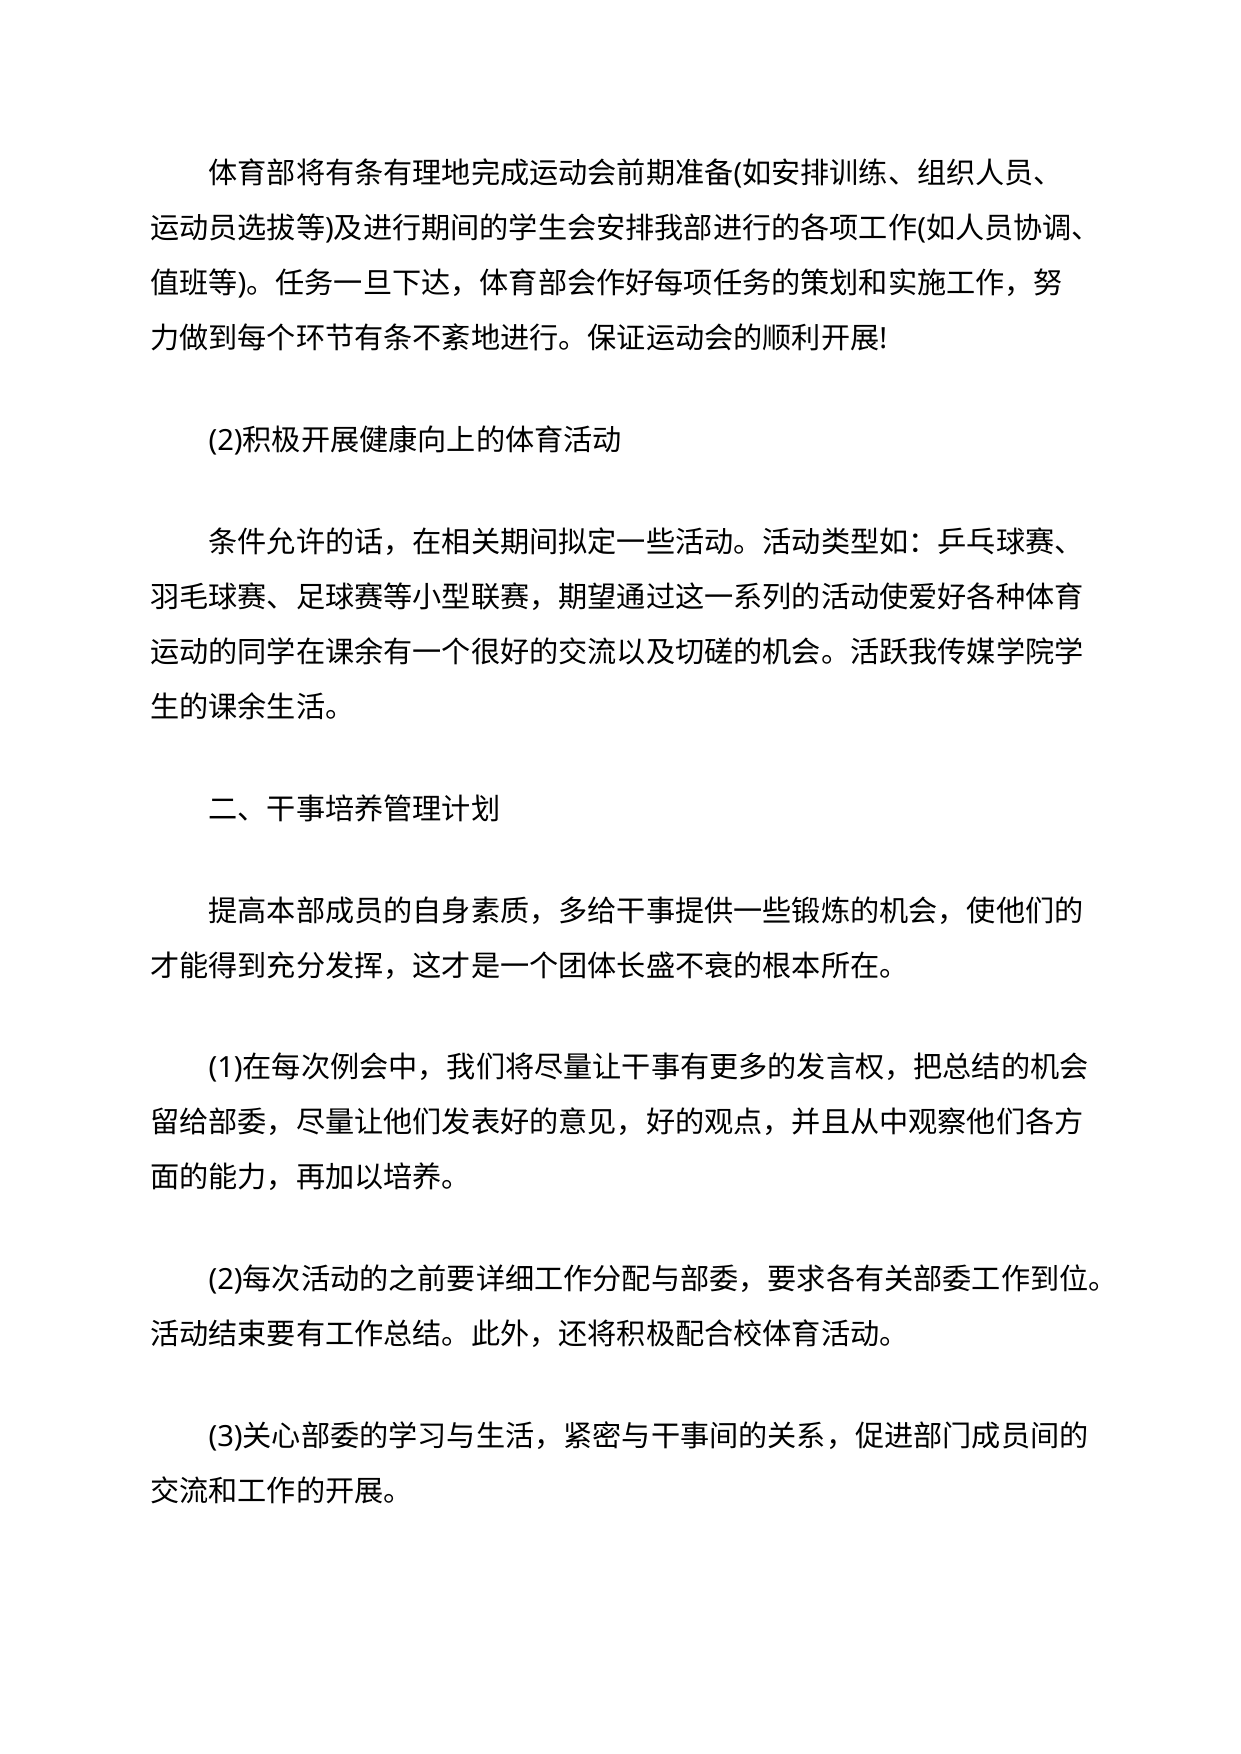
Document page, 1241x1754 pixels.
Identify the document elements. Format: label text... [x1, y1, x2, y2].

text 条件允许的话，在相关期间拟定一些活动。活动类型如：乒乓球赛、羽毛球赛、足球赛等小型联赛，期望通过这一系列的活动使爱好各种体育运动的同学在课余有一个很好的交流以及切磋的机会。活跃我传媒学院学生的课余生活。 [150, 519, 1090, 726]
text 体育部将有条有理地完成运动会前期准备(如安排训练、组织人员、运动员选拔等)及进行期间的学生会安排我部进行的各项工作(如人员协调、值班等)。任务一旦下达，体育部会作好每项任务的策划和实施工作，努力做到每个环节有条不紊地进行。保证运动会的顺利开展! [150, 150, 1090, 357]
text (1)在每次例会中，我们将尽量让干事有更多的发言权，把总结的机会留给部委，尽量让他们发表好的意见，好的观点，并且从中观察他们各方面的能力，再加以培养。 [150, 1044, 1090, 1196]
text (2)积极开展健康向上的体育活动 [150, 417, 1090, 459]
text (3)关心部委的学习与生活，紧密与干事间的关系，促进部门成员间的交流和工作的开展。 [150, 1412, 1090, 1509]
text 提高本部成员的自身素质，多给干事提供一些锻炼的机会，使他们的才能得到充分发挥，这才是一个团体长盛不衰的根本所在。 [150, 887, 1090, 984]
text (2)每次活动的之前要详细工作分配与部委，要求各有关部委工作到位。活动结束要有工作总结。此外，还将积极配合校体育活动。 [150, 1256, 1090, 1353]
text 二、干事培养管理计划 [150, 785, 1090, 828]
